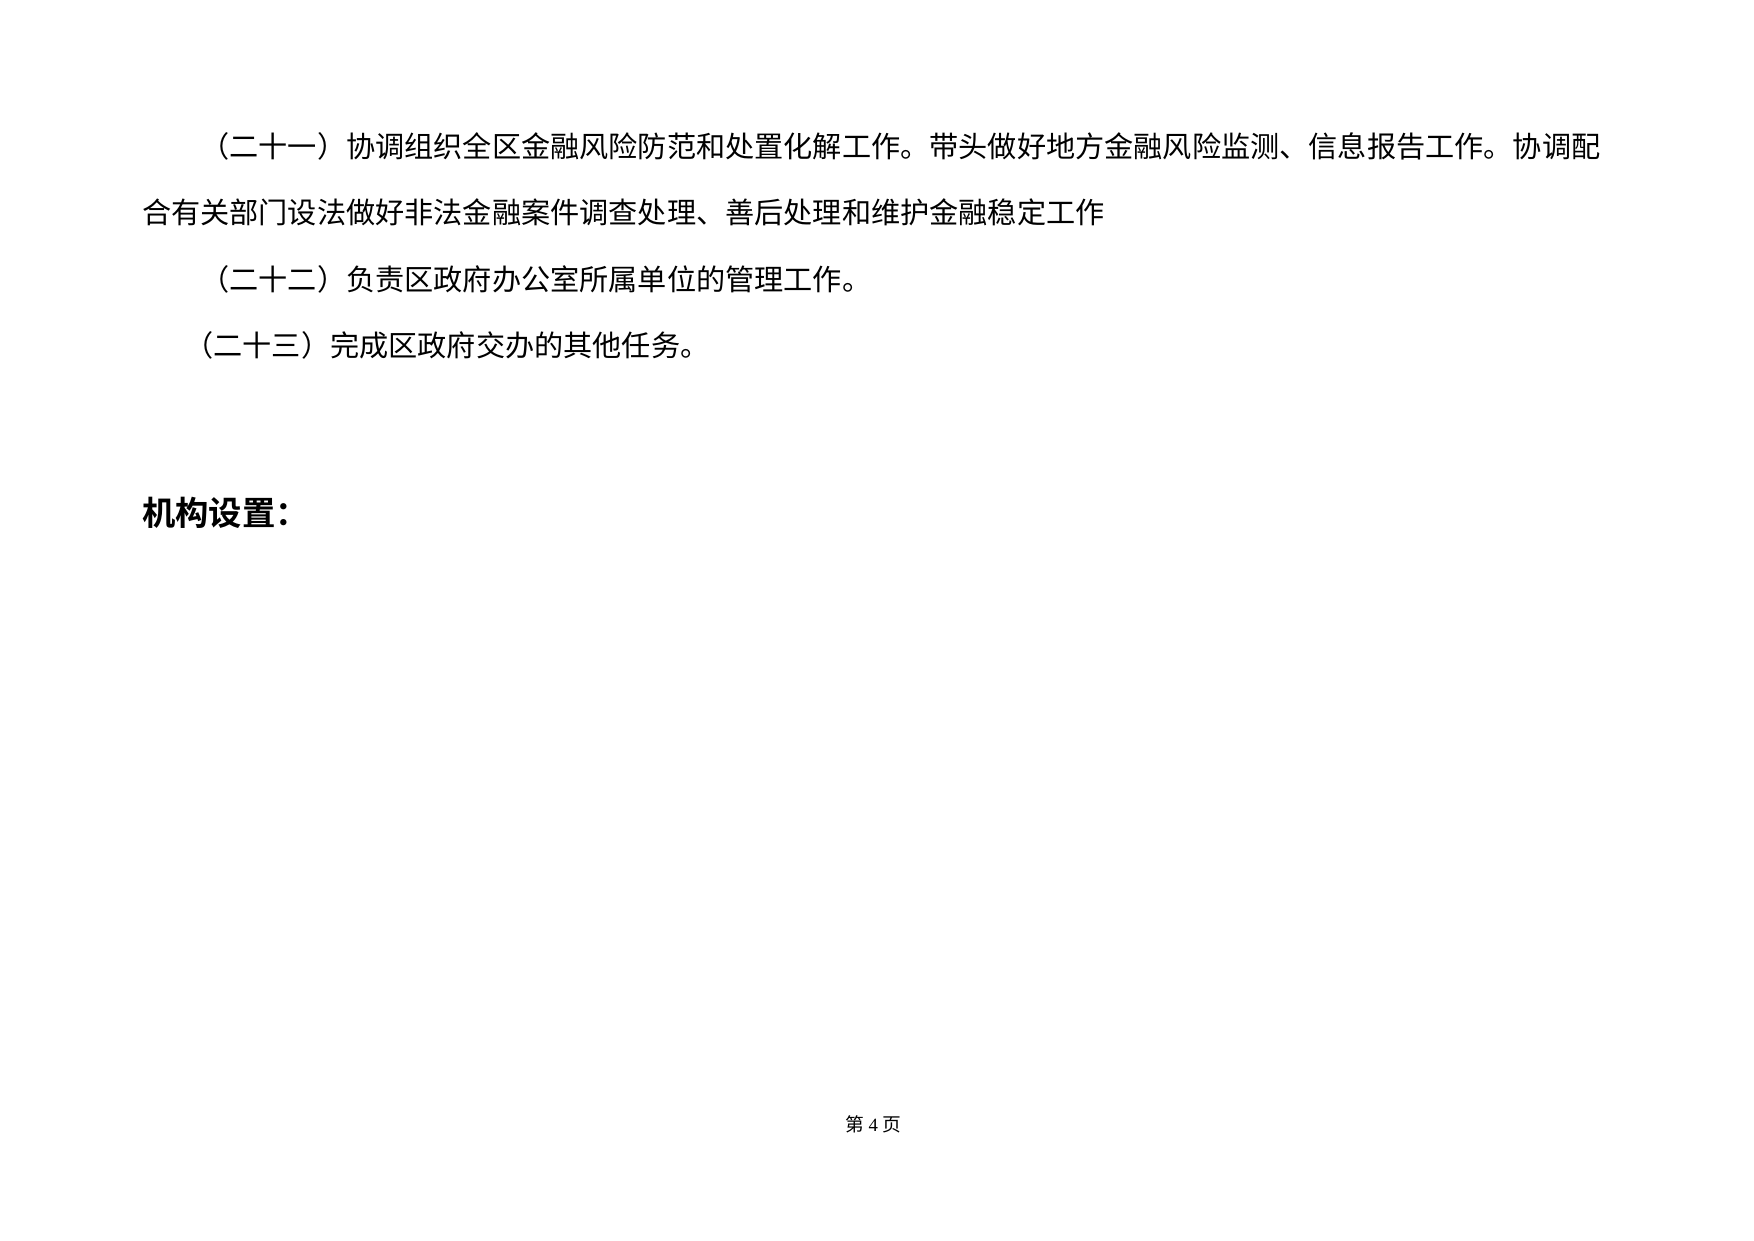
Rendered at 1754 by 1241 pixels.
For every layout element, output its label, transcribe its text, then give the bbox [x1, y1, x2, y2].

text （二十三）完成区政府交办的其他任务。 [142, 311, 1604, 377]
text （二十一）协调组织全区金融风险防范和处置化解工作。带头做好地方金融风险监测、信息报告工作。协调配合有关部门设法做好非法金融案件调查处理、善后处理和维护金融稳定工作 [142, 111, 1604, 244]
text （二十二）负责区政府办公室所属单位的管理工作。 [142, 244, 1604, 311]
text 机构设置： [142, 478, 1604, 544]
